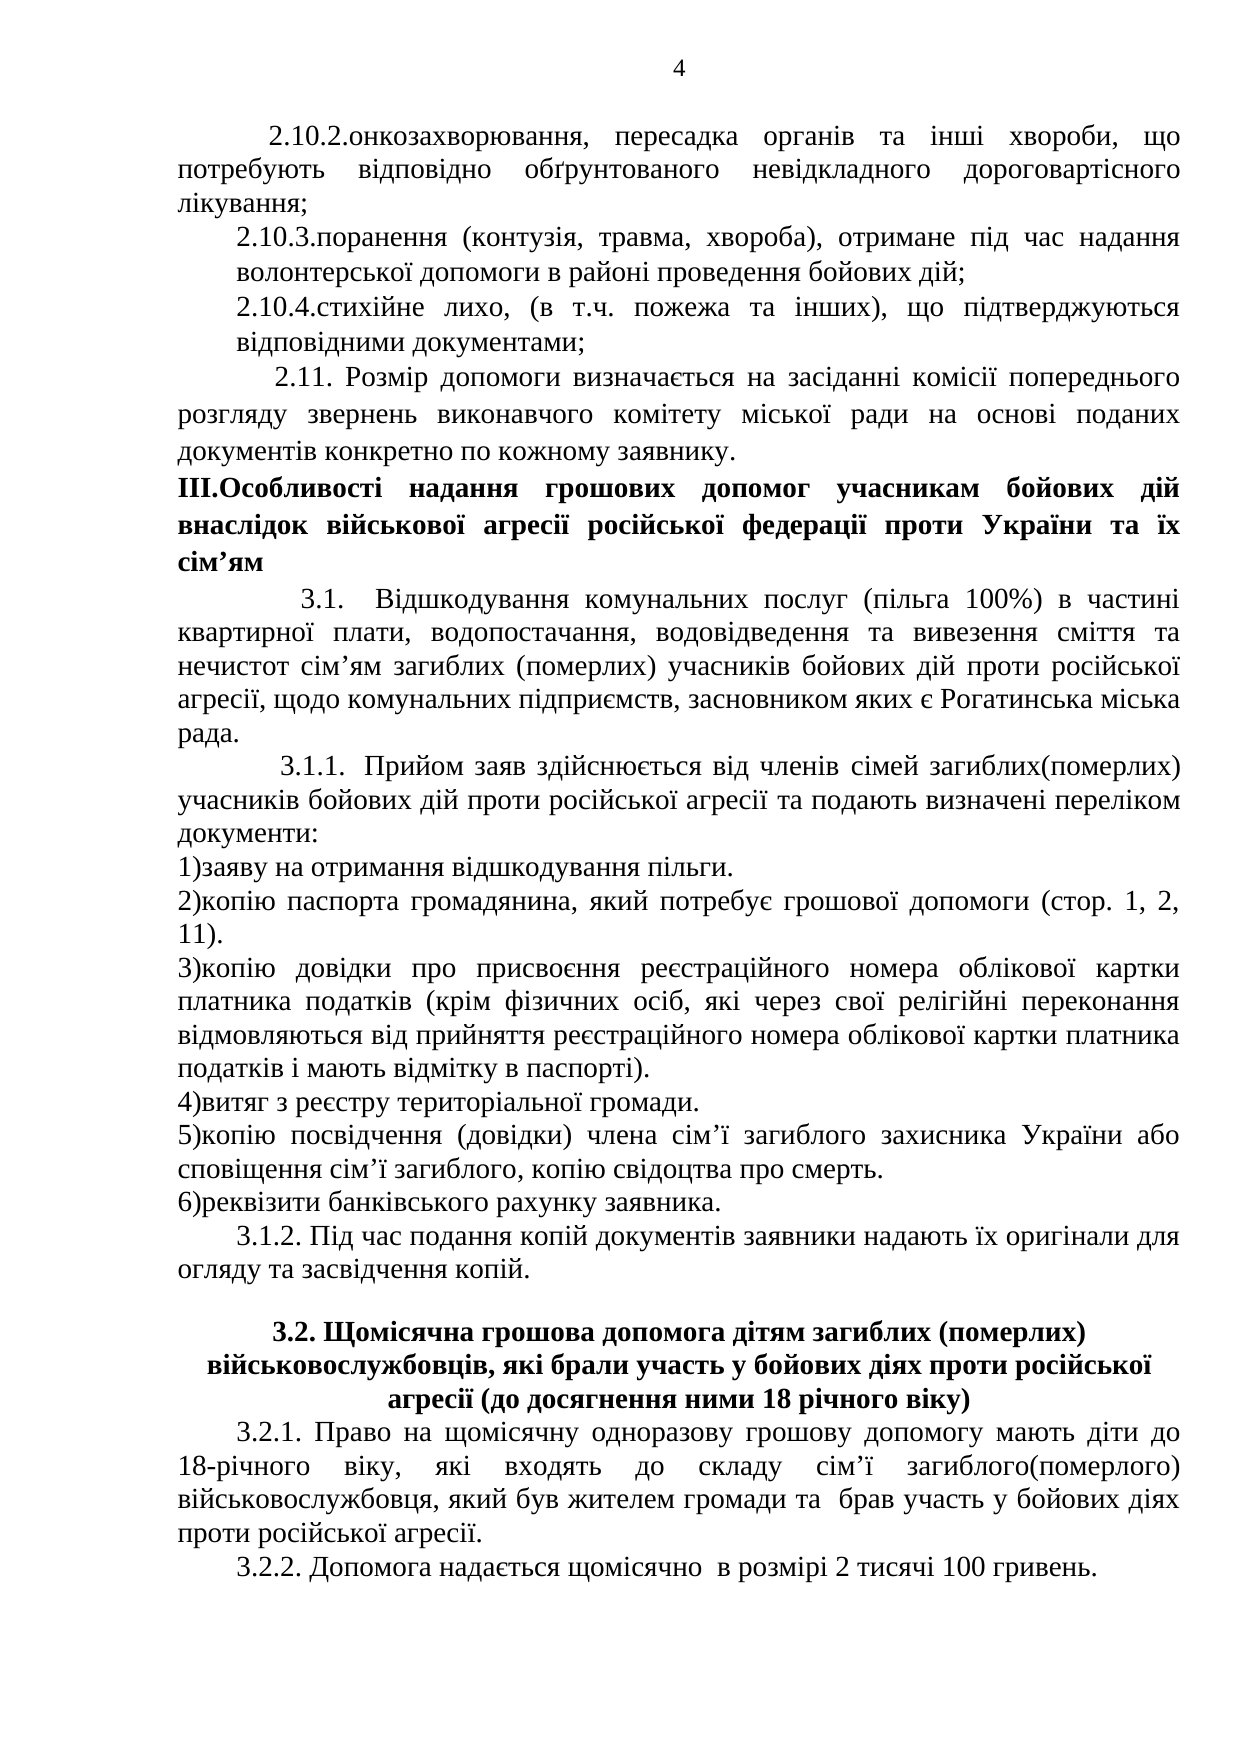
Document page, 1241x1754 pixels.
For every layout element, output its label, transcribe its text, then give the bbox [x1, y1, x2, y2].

text 3.1. Відшкодування комунальних послуг (пільга 100%) в частині квартирної плати, водопостачання, водовідведення та вивезення сміття та нечистот сім’ям загиблих (померлих) учасників бойових дій проти російської агресії, щодо комунальних підприємств, засновником яких є Рогатинська міська рада. [177, 581, 1181, 748]
text 3.1.2. Під час подання копій документів заявники надають їх оригінали для огляду та засвідчення копій. [177, 1218, 1181, 1285]
text 6)реквізити банківського рахунку заявника. [177, 1184, 1181, 1218]
text 2.11. Розмір допомоги визначається на засіданні комісії попереднього розгляду звернень виконавчого комітету міської ради на основі поданих документів конкретно по кожному заявнику. [177, 359, 1181, 467]
text 3.1.1. Прийом заяв здійснюється від членів сімей загиблих(померлих) учасників бойових дій проти російської агресії та подають визначені переліком документи: [177, 748, 1181, 849]
text III.Особливості надання грошових допомог учасникам бойових дій внаслідок військової агресії російської федерації проти України та їх сім’ям [177, 470, 1181, 507]
text 2.10.4.стихійне лихо, (в т.ч. пожежа та інших), що підтверджуються відповідними документами; [236, 289, 1181, 358]
text 3.2.1. Право на щомісячну одноразову грошову допомогу мають діти до 18-річного віку, які входять до складу сім’ї загиблого(померлого) військовослужбовця, який був жителем громади та брав участь у бойових діях проти російської агресії. [177, 1414, 1181, 1549]
text 2)копію паспорта громадянина, який потребує грошової допомоги (стор. 1, 2, 11). [177, 883, 1181, 950]
text 3.2. Щомісячна грошова допомога дітям загиблих (померлих) військовослужбовців, які брали участь у бойових діях проти російської агресії (до досягнення ними 18 річного віку) [177, 1314, 1181, 1414]
text 1)заяву на отримання відшкодування пільги. [177, 849, 1181, 883]
text III.Особливості надання грошових допомог учасникам бойових дій внаслідок військової агресії російської федерації проти України та їх сім’ям [177, 541, 1181, 577]
text 3.2.2. Допомога надається щомісячно в розмірі 2 тисячі 100 гривень. [177, 1549, 1181, 1582]
text 4)витяг з реєстру територіальної громади. [177, 1084, 1181, 1117]
text 5)копію посвідчення (довідки) члена сім’ї загиблого захисника України або сповіщення сім’ї загиблого, копію свідоцтва про смерть. [177, 1117, 1181, 1184]
text 2.10.3.поранення (контузія, травма, хвороба), отримане під час надання волонтерської допомоги в районі проведення бойових дій; [236, 219, 1181, 287]
text 3)копію довідки про присвоєння реєстраційного номера облікової картки платника податків (крім фізичних осіб, які через свої релігійні переконання відмовляються від прийняття реєстраційного номера облікової картки платника податків і мають відмітку в паспорті). [177, 950, 1181, 1084]
text 2.10.2.онкозахворювання, пересадка органів та інші хвороби, що потребують відповідно обґрунтованого невідкладного дороговартісного лікування; [177, 118, 1181, 219]
